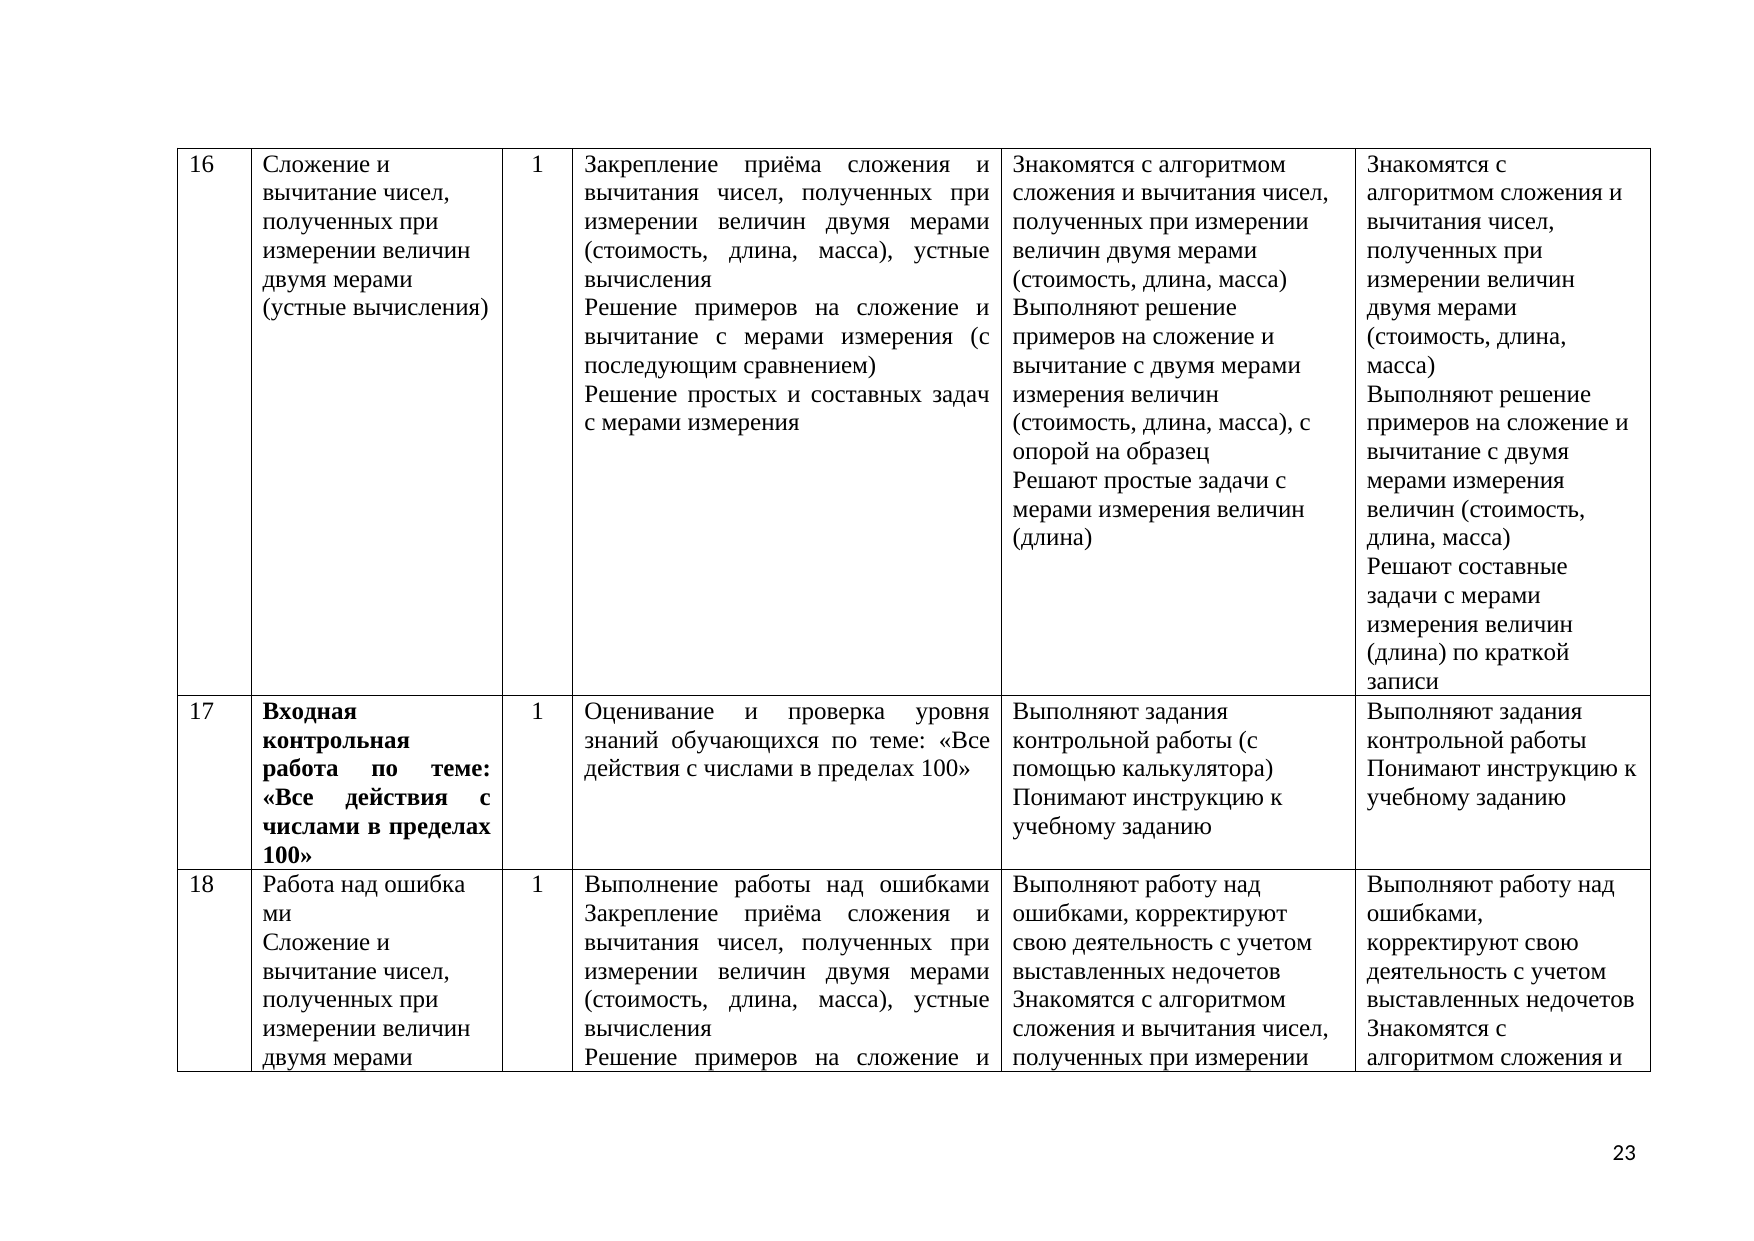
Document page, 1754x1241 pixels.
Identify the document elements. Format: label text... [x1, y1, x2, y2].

table_header Закрепление приёма сложения и вычитания чисел, полученных при измерении величин двумя мерами (стоимость, длина, масса), устные вычисления Решение примеров на сложение и вычитание с мерами измерения (с последующим сравнением) Решение простых и составных задач с мерами измерения [573, 149, 1001, 695]
table_cell 1 [503, 696, 572, 868]
table_header Знакомятся с алгоритмом сложения и вычитания чисел, полученных при измерении величин двумя мерами (стоимость, длина, масса) Выполняют решение примеров на сложение и вычитание с двумя мерами измерения величин (стоимость, длина, масса), с опорой на образец Решают простые задачи с мерами измерения величин (длина) [1002, 149, 1355, 695]
table_cell 18 [178, 870, 251, 1071]
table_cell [573, 870, 1001, 1071]
table_header 1 [503, 149, 572, 695]
table_cell Выполняют задания контрольной работы (с помощью калькулятора) Понимают инструкцию к учебному заданию [1002, 696, 1355, 868]
table_cell 1 [503, 870, 572, 1071]
table_cell Оценивание и проверка уровня знаний обучающихся по теме: «Все действия с числами в пределах 100» [573, 696, 1001, 868]
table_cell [1002, 870, 1355, 1071]
table_header Знакомятся с алгоритмом сложения и вычитания чисел, полученных при измерении величин двумя мерами (стоимость, длина, масса) Выполняют решение примеров на сложение и вычитание с двумя мерами измерения величин (стоимость, длина, масса) Решают составные задачи с мерами измерения величин (длина) по краткой записи [1356, 149, 1650, 695]
table_cell Выполняют задания контрольной работы Понимают инструкцию к учебному заданию [1356, 696, 1650, 868]
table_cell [1356, 870, 1650, 1071]
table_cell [252, 870, 502, 1071]
table_header Сложение и вычитание чисел, полученных при измерении величин двумя мерами (устные вычисления) [252, 149, 502, 695]
table_header 16 [178, 149, 251, 695]
table_cell Входная контрольная работа по теме: «Все действия с числами в пределах 100» [252, 696, 502, 868]
table_cell 17 [178, 696, 251, 868]
